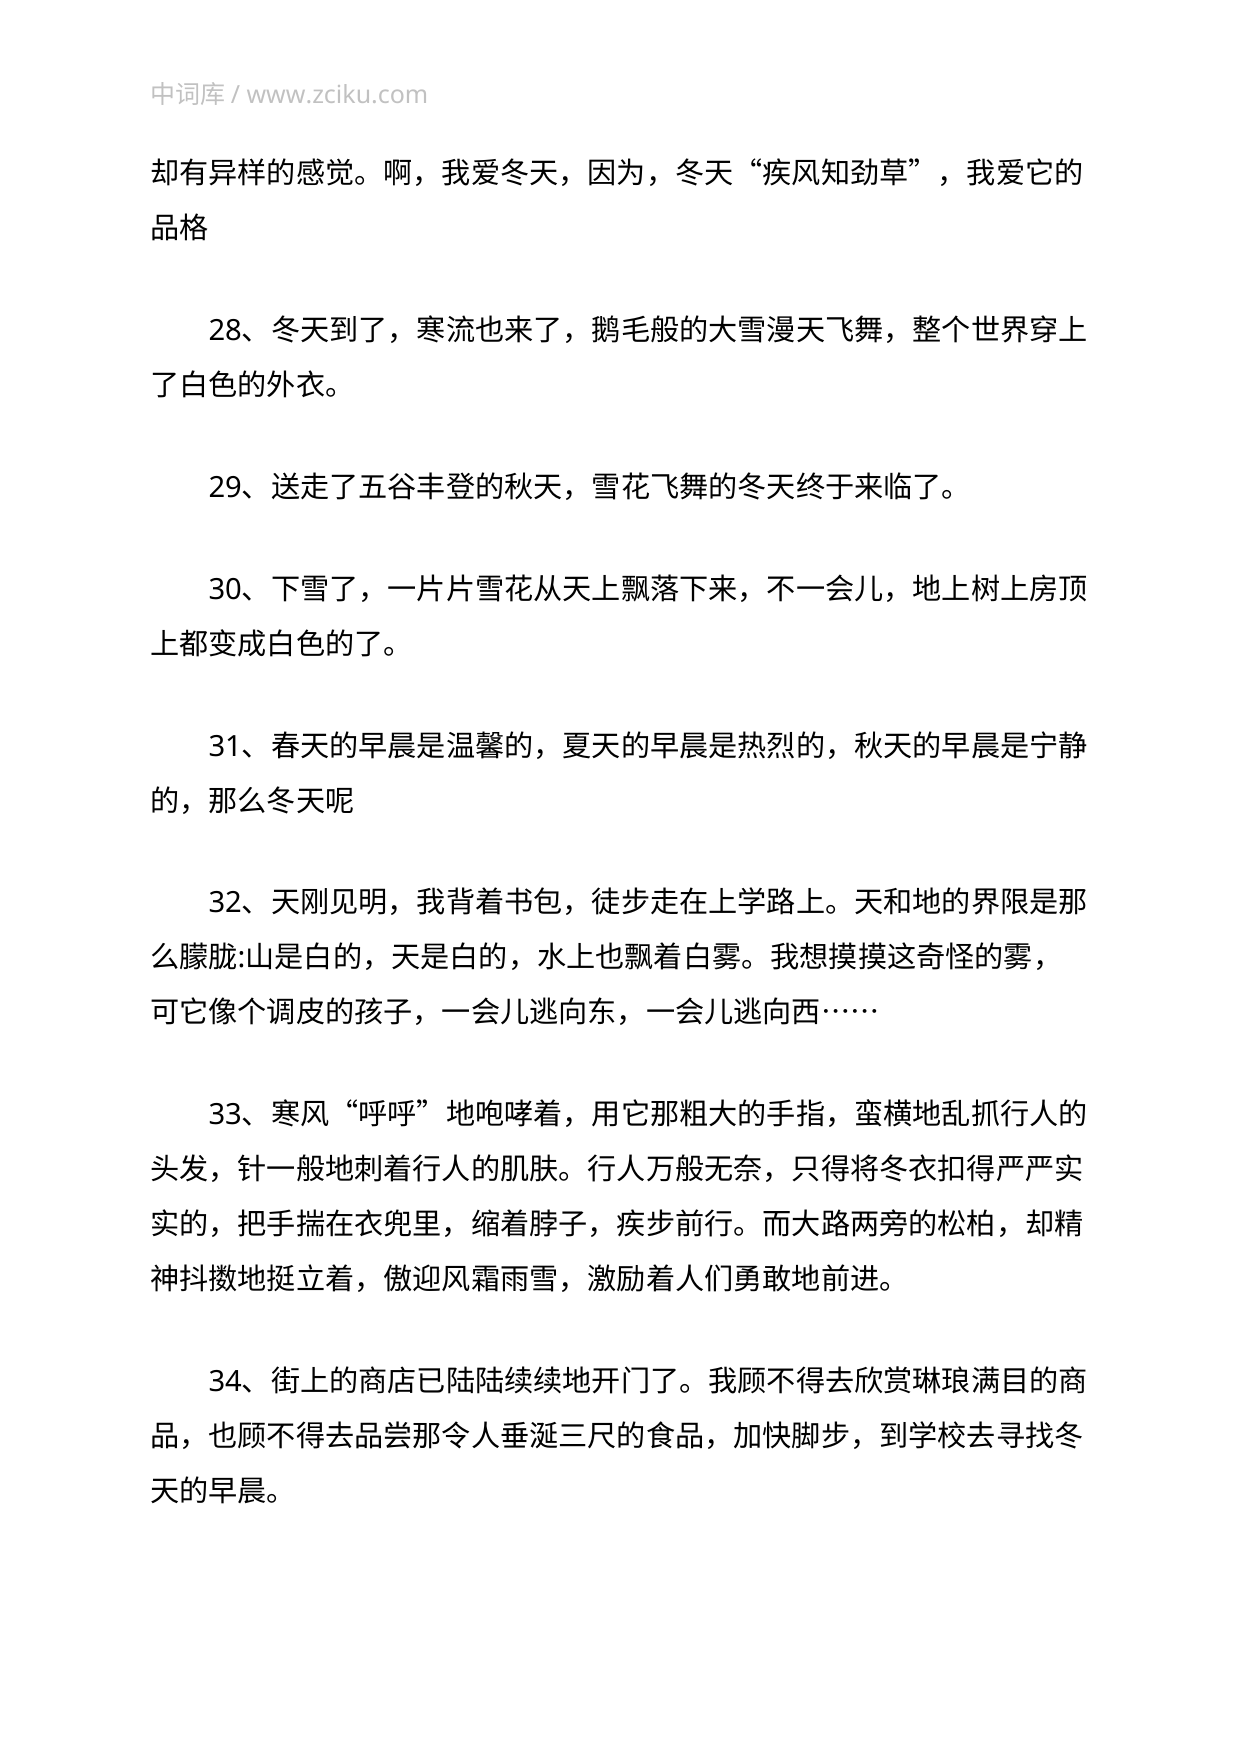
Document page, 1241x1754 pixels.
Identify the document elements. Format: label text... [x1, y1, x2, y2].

text 28、冬天到了，寒流也来了，鹅毛般的大雪漫天飞舞，整个世界穿上了白色的外衣。 [150, 307, 1090, 404]
text 29、送走了五谷丰登的秋天，雪花飞舞的冬天终于来临了。 [150, 463, 1090, 506]
text 34、街上的商店已陆陆续续地开门了。我顾不得去欣赏琳琅满目的商品，也顾不得去品尝那令人垂涎三尺的食品，加快脚步，到学校去寻找冬天的早晨。 [150, 1357, 1090, 1509]
text 33、寒风“呼呼”地咆哮着，用它那粗大的手指，蛮横地乱抓行人的头发，针一般地刺着行人的肌肤。行人万般无奈，只得将冬衣扣得严严实实的，把手揣在衣兜里，缩着脖子，疾步前行。而大路两旁的松柏，却精神抖擞地挺立着，傲迎风霜雨雪，激励着人们勇敢地前进。 [150, 1091, 1090, 1298]
text 31、春天的早晨是温馨的，夏天的早晨是热烈的，秋天的早晨是宁静的，那么冬天呢 [150, 722, 1090, 819]
text 32、天刚见明，我背着书包，徒步走在上学路上。天和地的界限是那么朦胧:山是白的，天是白的，水上也飘着白雾。我想摸摸这奇怪的雾，可它像个调皮的孩子，一会儿逃向东，一会儿逃向西…… [150, 879, 1090, 1031]
text 30、下雪了，一片片雪花从天上飘落下来，不一会儿，地上树上房顶上都变成白色的了。 [150, 565, 1090, 663]
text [150, 150, 1090, 247]
